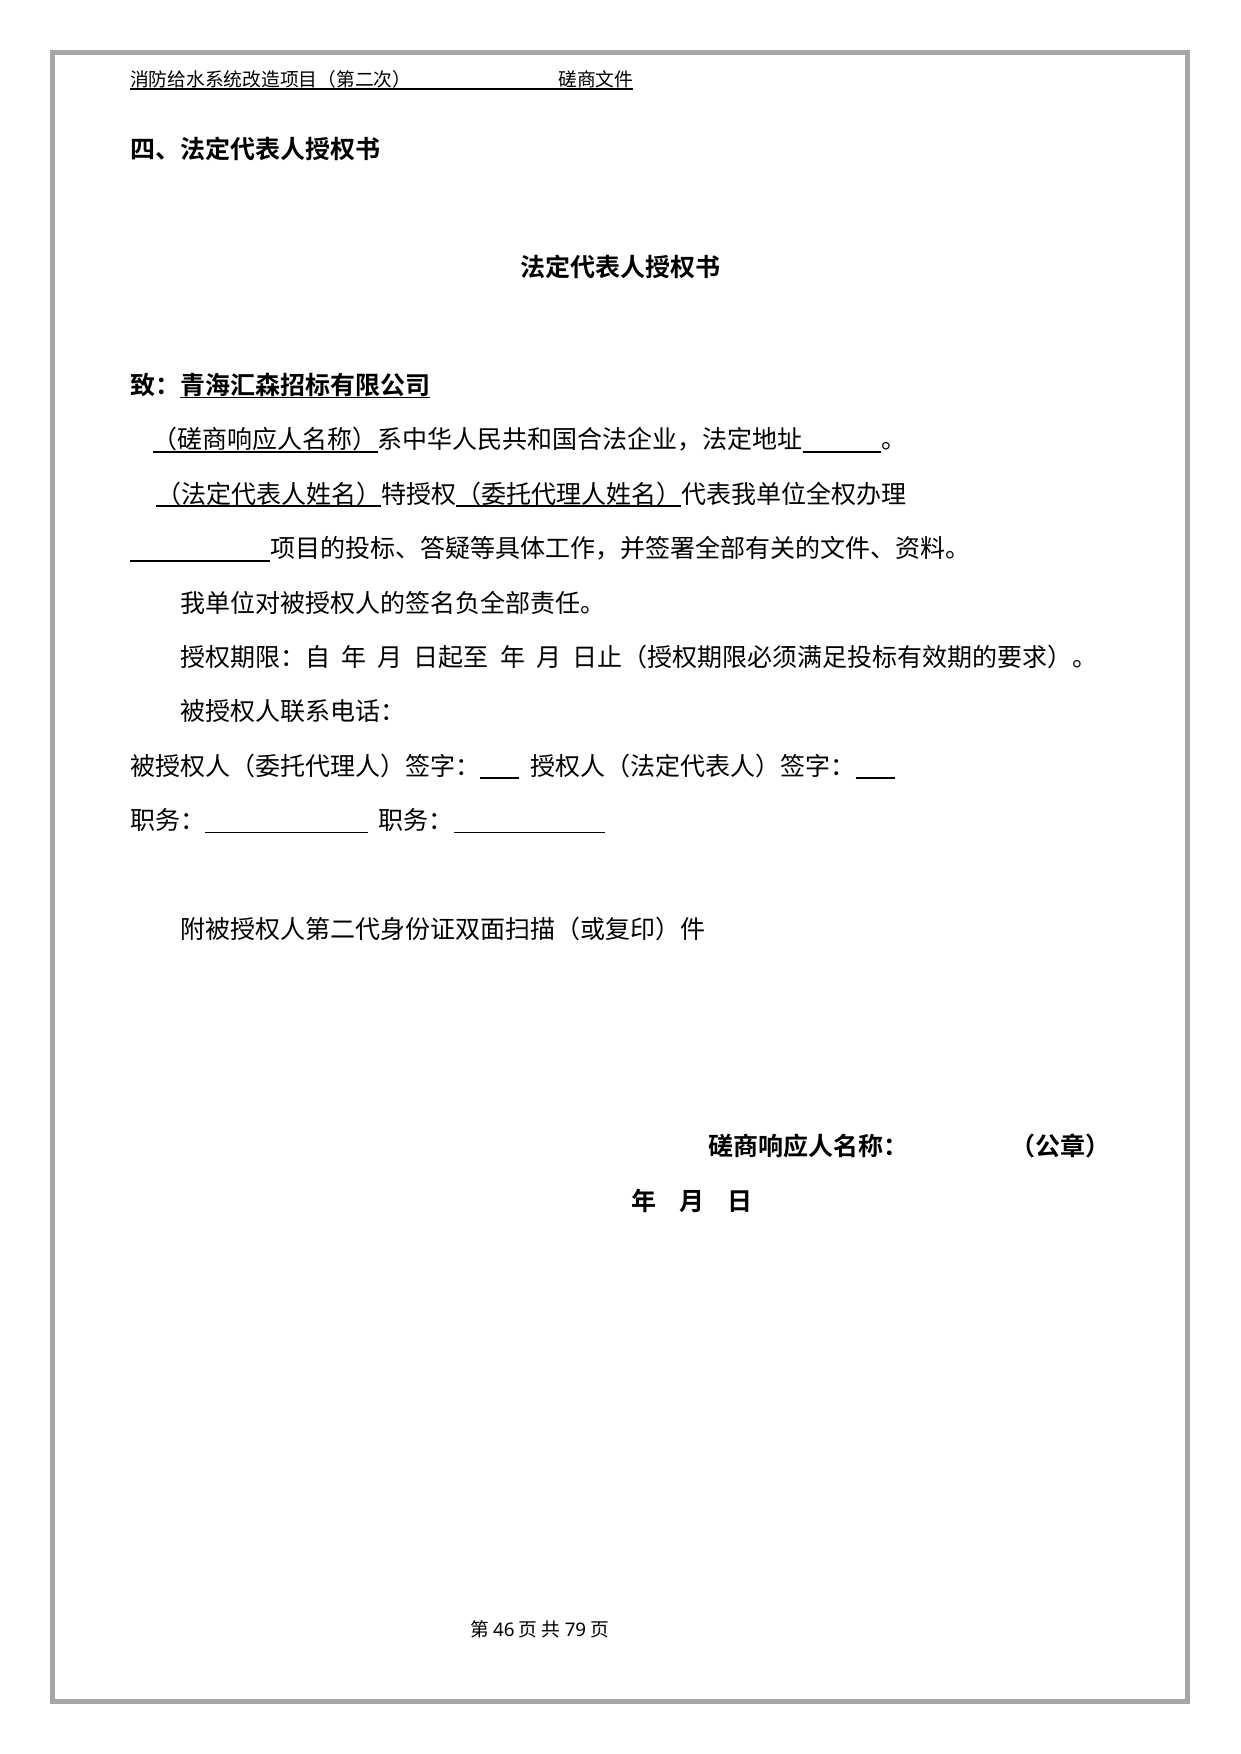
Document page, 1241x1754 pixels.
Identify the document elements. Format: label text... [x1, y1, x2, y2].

text 年 月 日 [130, 1181, 1110, 1217]
text 被授权人（委托代理人）签字： 授权人（法定代表人）签字： [130, 746, 1110, 782]
title 四、法定代表人授权书 [130, 130, 1110, 166]
text （磋商响应人名称）系中华人民共和国合法企业，法定地址 。 [130, 420, 1110, 456]
text 授权期限：自 年 月 日起至 年 月 日止（授权期限必须满足投标有效期的要求）。 [130, 637, 1110, 674]
text （法定代表人姓名）特授权（委托代理人姓名）代表我单位全权办理 [130, 474, 1110, 511]
text 法定代表人授权书 [130, 248, 1110, 284]
text 致：青海汇森招标有限公司 [130, 366, 1110, 402]
text 项目的投标、答疑等具体工作，并签署全部有关的文件、资料。 [130, 529, 1110, 565]
text 附被授权人第二代身份证双面扫描（或复印）件 [130, 909, 1110, 946]
text 被授权人联系电话： [130, 692, 1110, 728]
text 职务： 职务： [130, 801, 1110, 837]
text 我单位对被授权人的签名负全部责任。 [130, 583, 1110, 619]
text 磋商响应人名称： （公章） [130, 1127, 1110, 1163]
